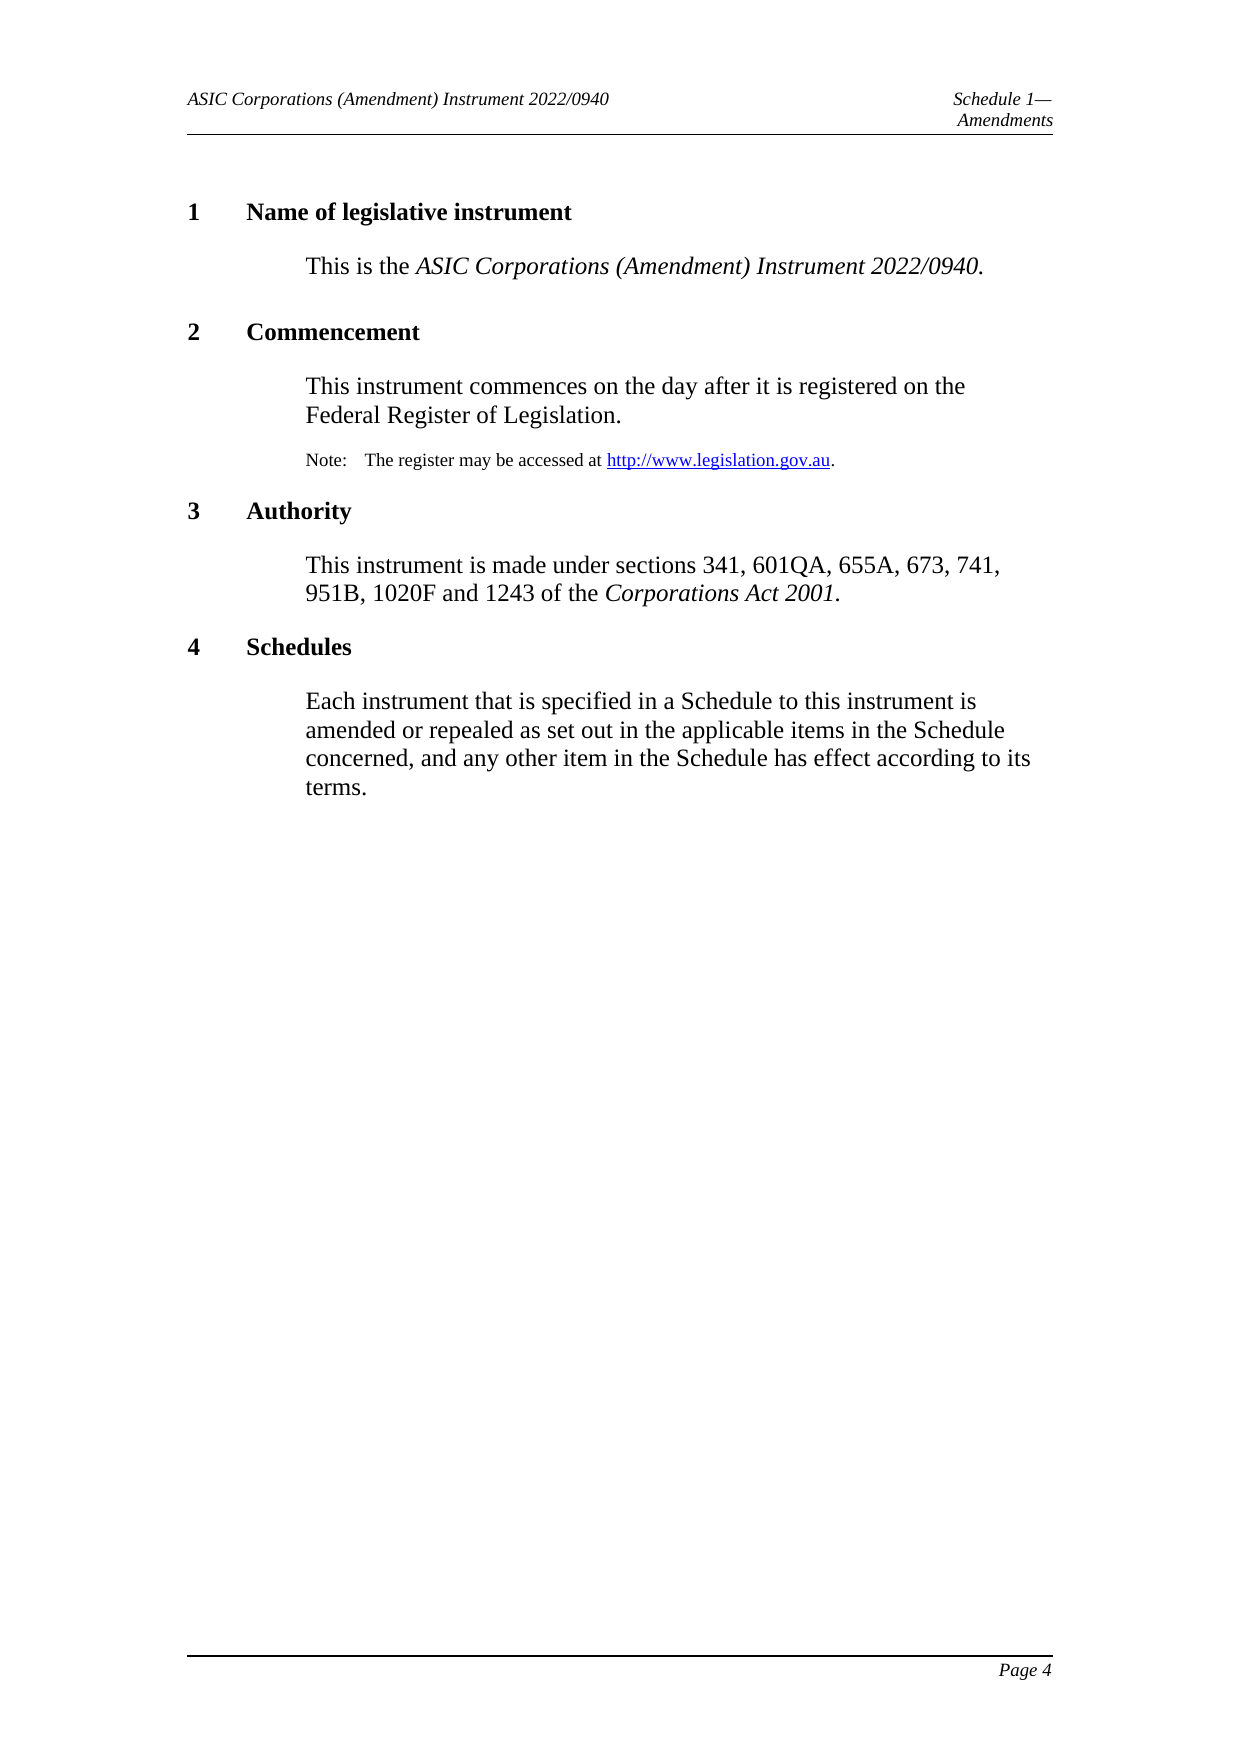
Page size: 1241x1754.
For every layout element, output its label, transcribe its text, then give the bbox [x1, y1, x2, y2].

subtitle 3 Authority [187, 496, 1053, 525]
subtitle 1 Name of legislative instrument [187, 197, 1053, 226]
subtitle 4 Schedules [187, 632, 1053, 661]
text Note: The register may be accessed at http://www.legislation.gov.au. [305, 449, 1053, 471]
text Each instrument that is specified in a Schedule to this instrument is amended or repealed as set out in the applicable items in the Schedule concerned, and any other item in the Schedule has effect according to its terms. [305, 686, 1053, 801]
text This instrument commences on the day after it is registered on the Federal Register of Legislation. [305, 371, 1053, 428]
text This is the ASIC Corporations (Amendment) Instrument 2022/0940. [305, 251, 1053, 280]
subtitle 2 Commencement [187, 317, 1053, 346]
text This instrument is made under sections 341, 601QA, 655A, 673, 741, 951B, 1020F and 1243 of the Corporations Act 2001. [305, 550, 1053, 607]
